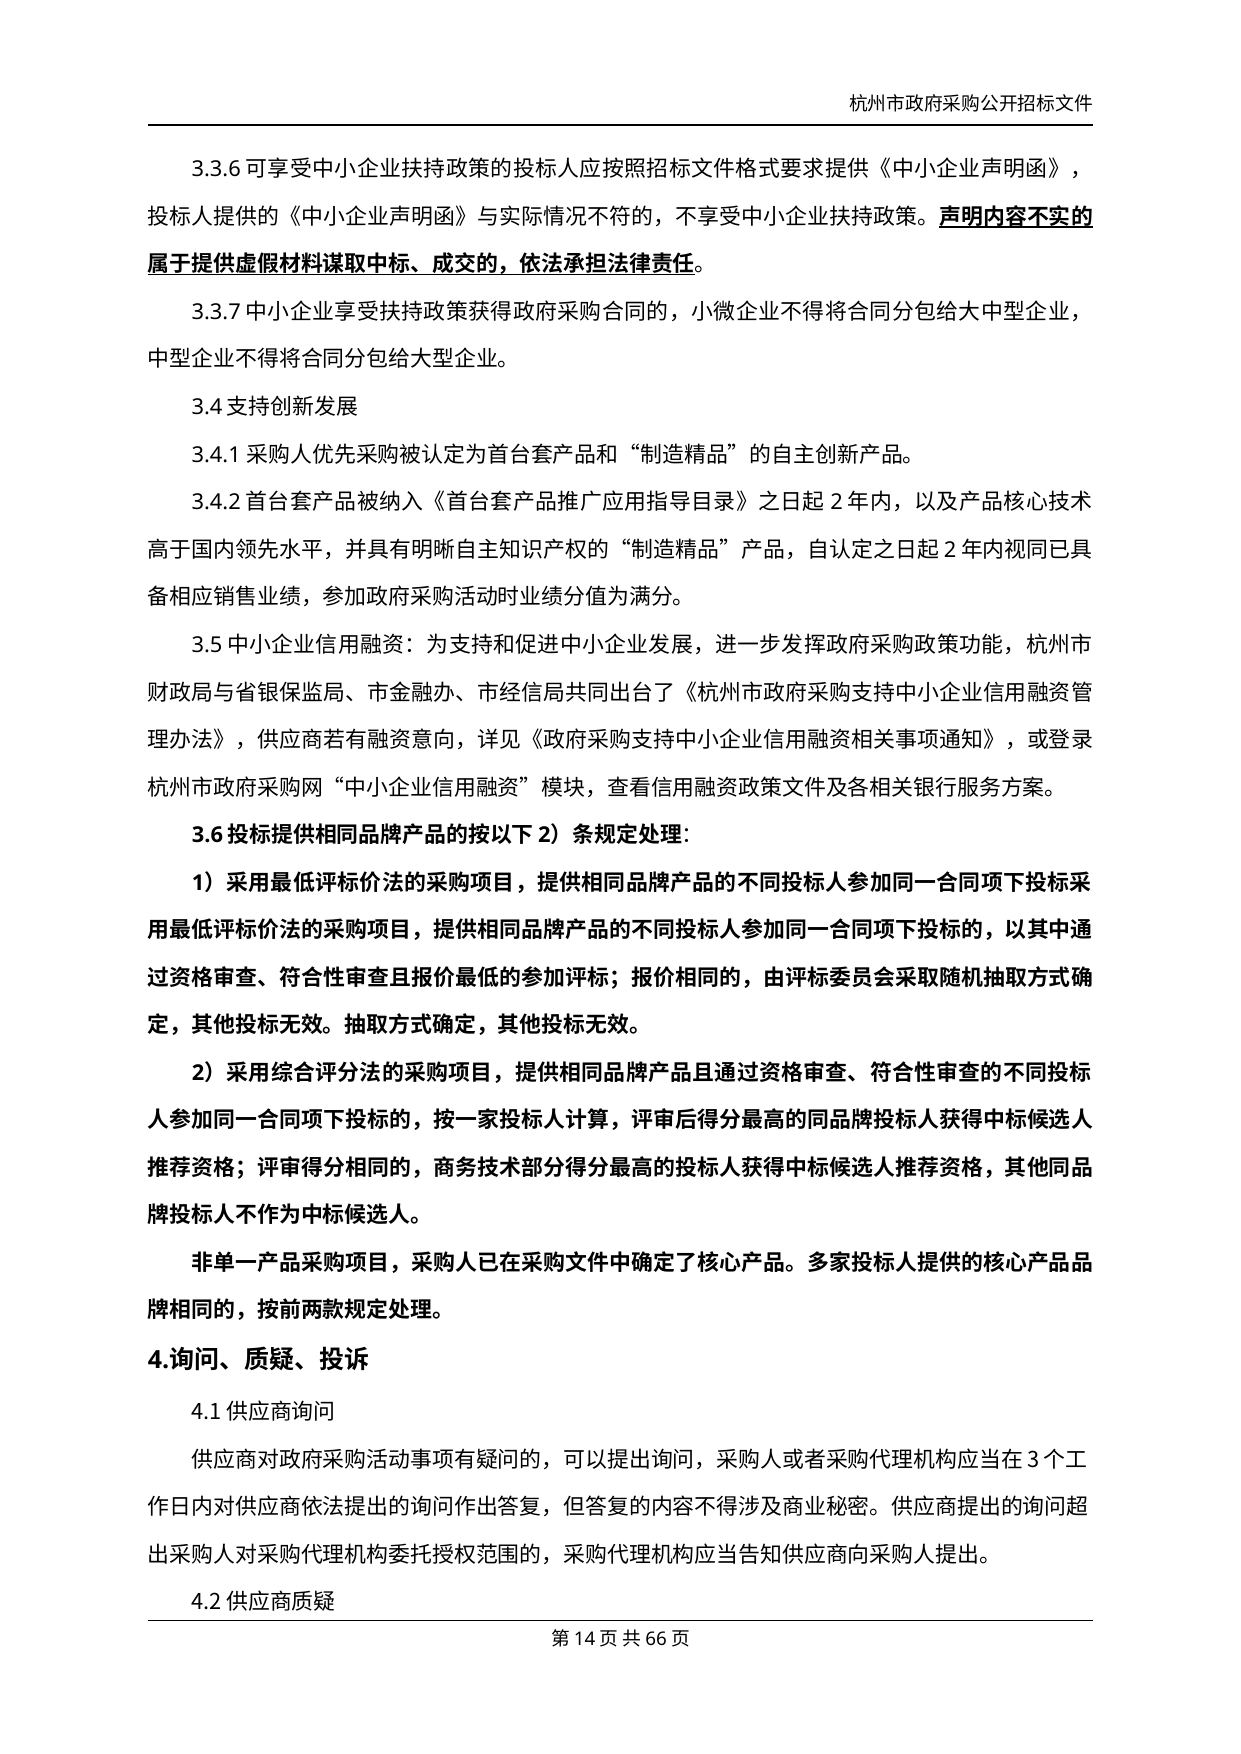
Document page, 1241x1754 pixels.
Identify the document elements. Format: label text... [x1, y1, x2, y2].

text 3.4.2首台套产品被纳入《首台套产品推广应用指导目录》之日起2年内，以及产品核心技术高于国内领先水平，并具有明晰自主知识产权的“制造精品”产品，自认定之日起2年内视同已具备相应销售业绩，参加政府采购活动时业绩分值为满分。 [148, 484, 1093, 611]
text 3.5中小企业信用融资：为支持和促进中小企业发展，进一步发挥政府采购政策功能，杭州市财政局与省银保监局、市金融办、市经信局共同出台了《杭州市政府采购支持中小企业信用融资管理办法》，供应商若有融资意向，详见《政府采购支持中小企业信用融资相关事项通知》，或登录杭州市政府采购网“中小企业信用融资”模块，查看信用融资政策文件及各相关银行服务方案。 [148, 627, 1093, 801]
text 供应商对政府采购活动事项有疑问的，可以提出询问，采购人或者采购代理机构应当在3个工作日内对供应商依法提出的询问作出答复，但答复的内容不得涉及商业秘密。供应商提出的询问超出采购人对采购代理机构委托授权范围的，采购代理机构应当告知供应商向采购人提出。 [148, 1442, 1093, 1568]
text 3.3.7中小企业享受扶持政策获得政府采购合同的，小微企业不得将合同分包给大中型企业，中型企业不得将合同分包给大型企业。 [148, 294, 1093, 373]
text 非单一产品采购项目，采购人已在采购文件中确定了核心产品。多家投标人提供的核心产品品牌相同的，按前两款规定处理。 [148, 1245, 1093, 1324]
text 1）采用最低评标价法的采购项目，提供相同品牌产品的不同投标人参加同一合同项下投标采用最低评标价法的采购项目，提供相同品牌产品的不同投标人参加同一合同项下投标的，以其中通过资格审查、符合性审查且报价最低的参加评标；报价相同的，由评标委员会采取随机抽取方式确定，其他投标无效。抽取方式确定，其他投标无效。 [148, 864, 1093, 1039]
text 3.6投标提供相同品牌产品的按以下2）条规定处理： [148, 817, 1093, 849]
text 2）采用综合评分法的采购项目，提供相同品牌产品且通过资格审查、符合性审查的不同投标人参加同一合同项下投标的，按一家投标人计算，评审后得分最高的同品牌投标人获得中标候选人推荐资格；评审得分相同的，商务技术部分得分最高的投标人获得中标候选人推荐资格，其他同品牌投标人不作为中标候选人。 [148, 1055, 1093, 1229]
text 4.询问、质疑、投诉 [148, 1340, 1093, 1376]
text 3.4.1 采购人优先采购被认定为首台套产品和“制造精品”的自主创新产品。 [148, 437, 1093, 468]
text 4.2供应商质疑 [148, 1584, 1093, 1616]
text 3.3.6可享受中小企业扶持政策的投标人应按照招标文件格式要求提供《中小企业声明函》，投标人提供的《中小企业声明函》与实际情况不符的，不享受中小企业扶持政策。声明内容不实的，属于提供虚假材料谋取中标、成交的，依法承担法律责任。 [148, 151, 1093, 278]
text 3.4支持创新发展 [148, 389, 1093, 421]
text 4.1供应商询问 [148, 1394, 1093, 1426]
